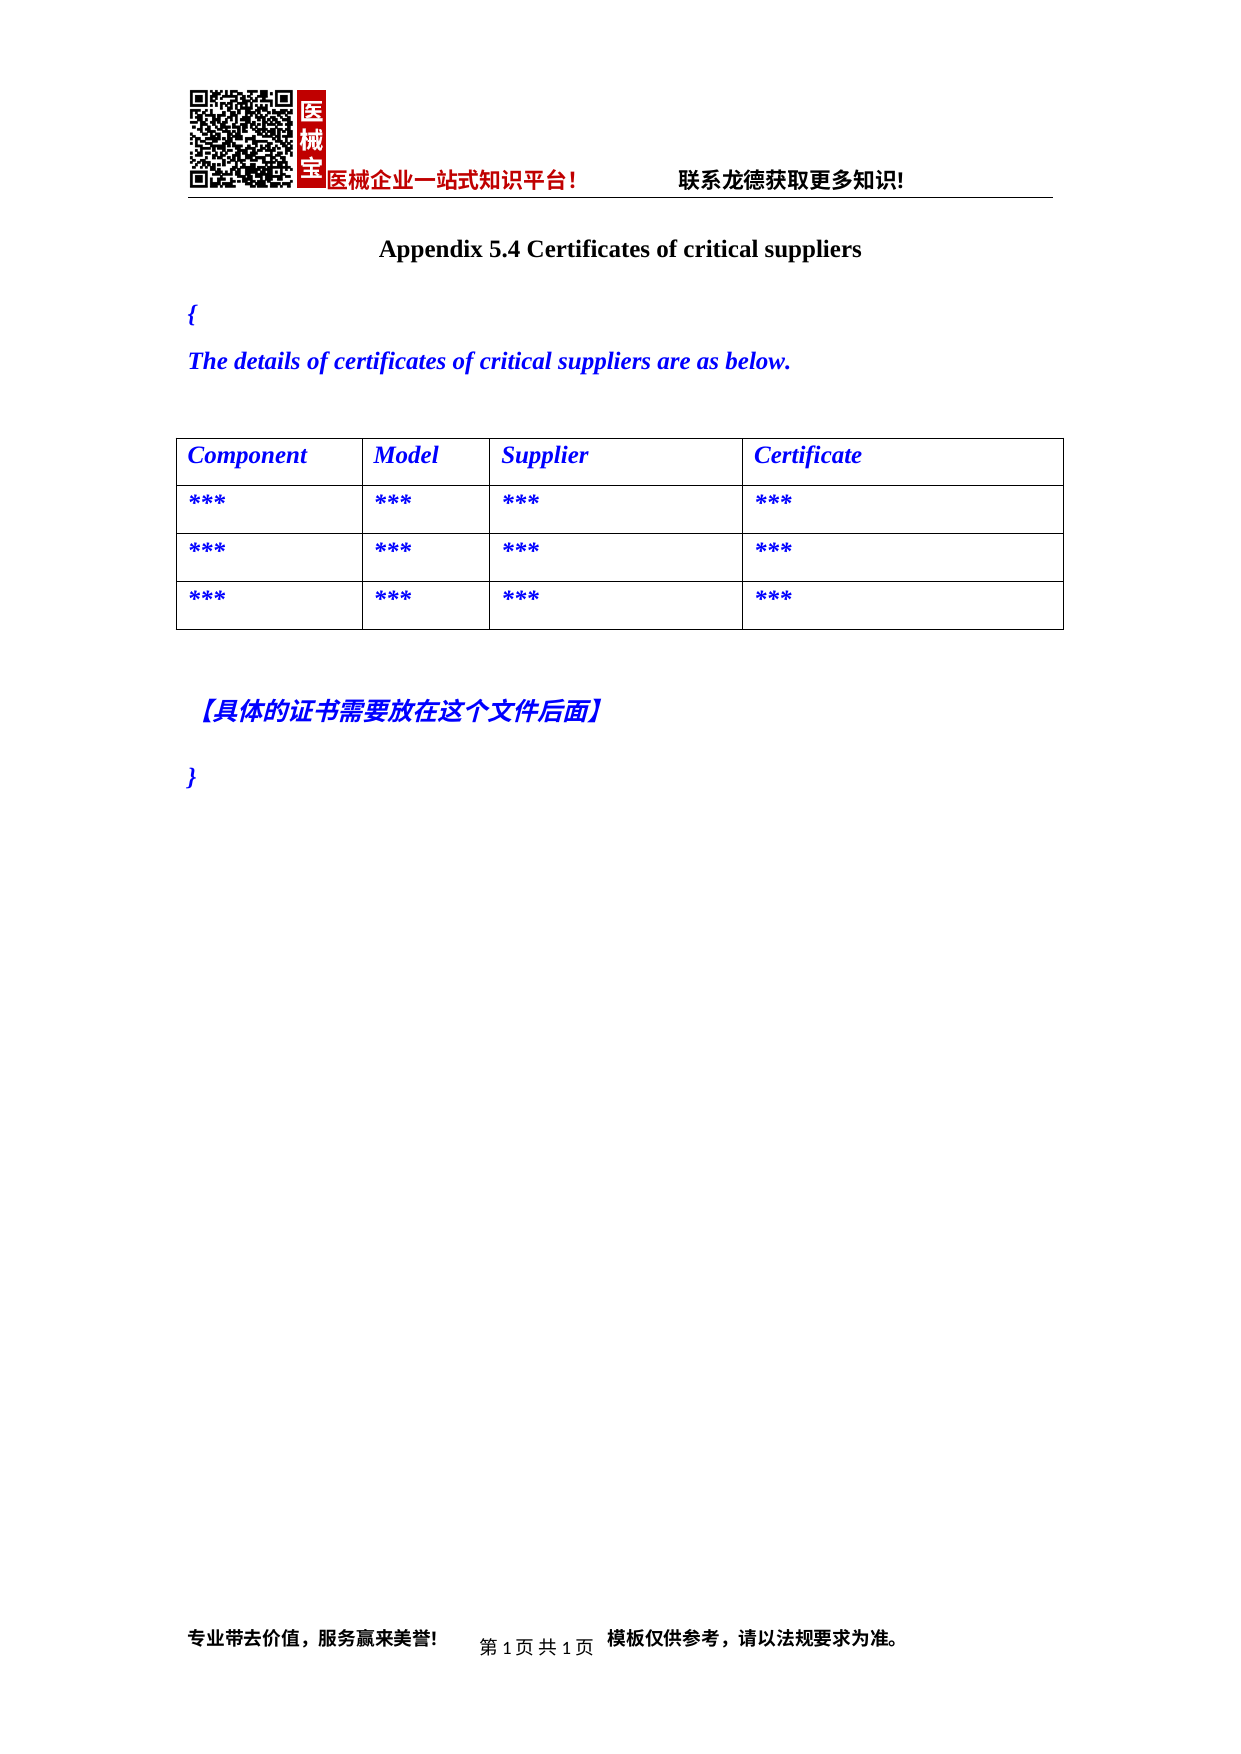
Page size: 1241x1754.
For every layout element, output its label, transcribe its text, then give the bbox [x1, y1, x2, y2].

table_cell *** [177, 582, 362, 629]
text 【具体的证书需要放在这个文件后面】 [187, 677, 1053, 742]
picture [187, 88, 327, 190]
table_header Certificate [743, 439, 1063, 485]
text Appendix 5.4 Certificates of critical suppliers [187, 232, 1053, 264]
table_cell *** [743, 486, 1063, 533]
text } [187, 760, 1053, 792]
text { [187, 297, 1053, 329]
text The details of certificates of critical suppliers are as below. [187, 344, 1053, 376]
table_cell *** [743, 534, 1063, 581]
table_header Component [177, 439, 362, 485]
table_cell *** [490, 534, 742, 581]
table_cell *** [490, 582, 742, 629]
table_cell *** [743, 582, 1063, 629]
table_header Model [363, 439, 489, 485]
table_cell *** [363, 486, 489, 533]
table_cell *** [363, 534, 489, 581]
table_cell *** [177, 534, 362, 581]
table_header Supplier [490, 439, 742, 485]
table_cell *** [490, 486, 742, 533]
table_cell *** [363, 582, 489, 629]
table_cell *** [177, 486, 362, 533]
